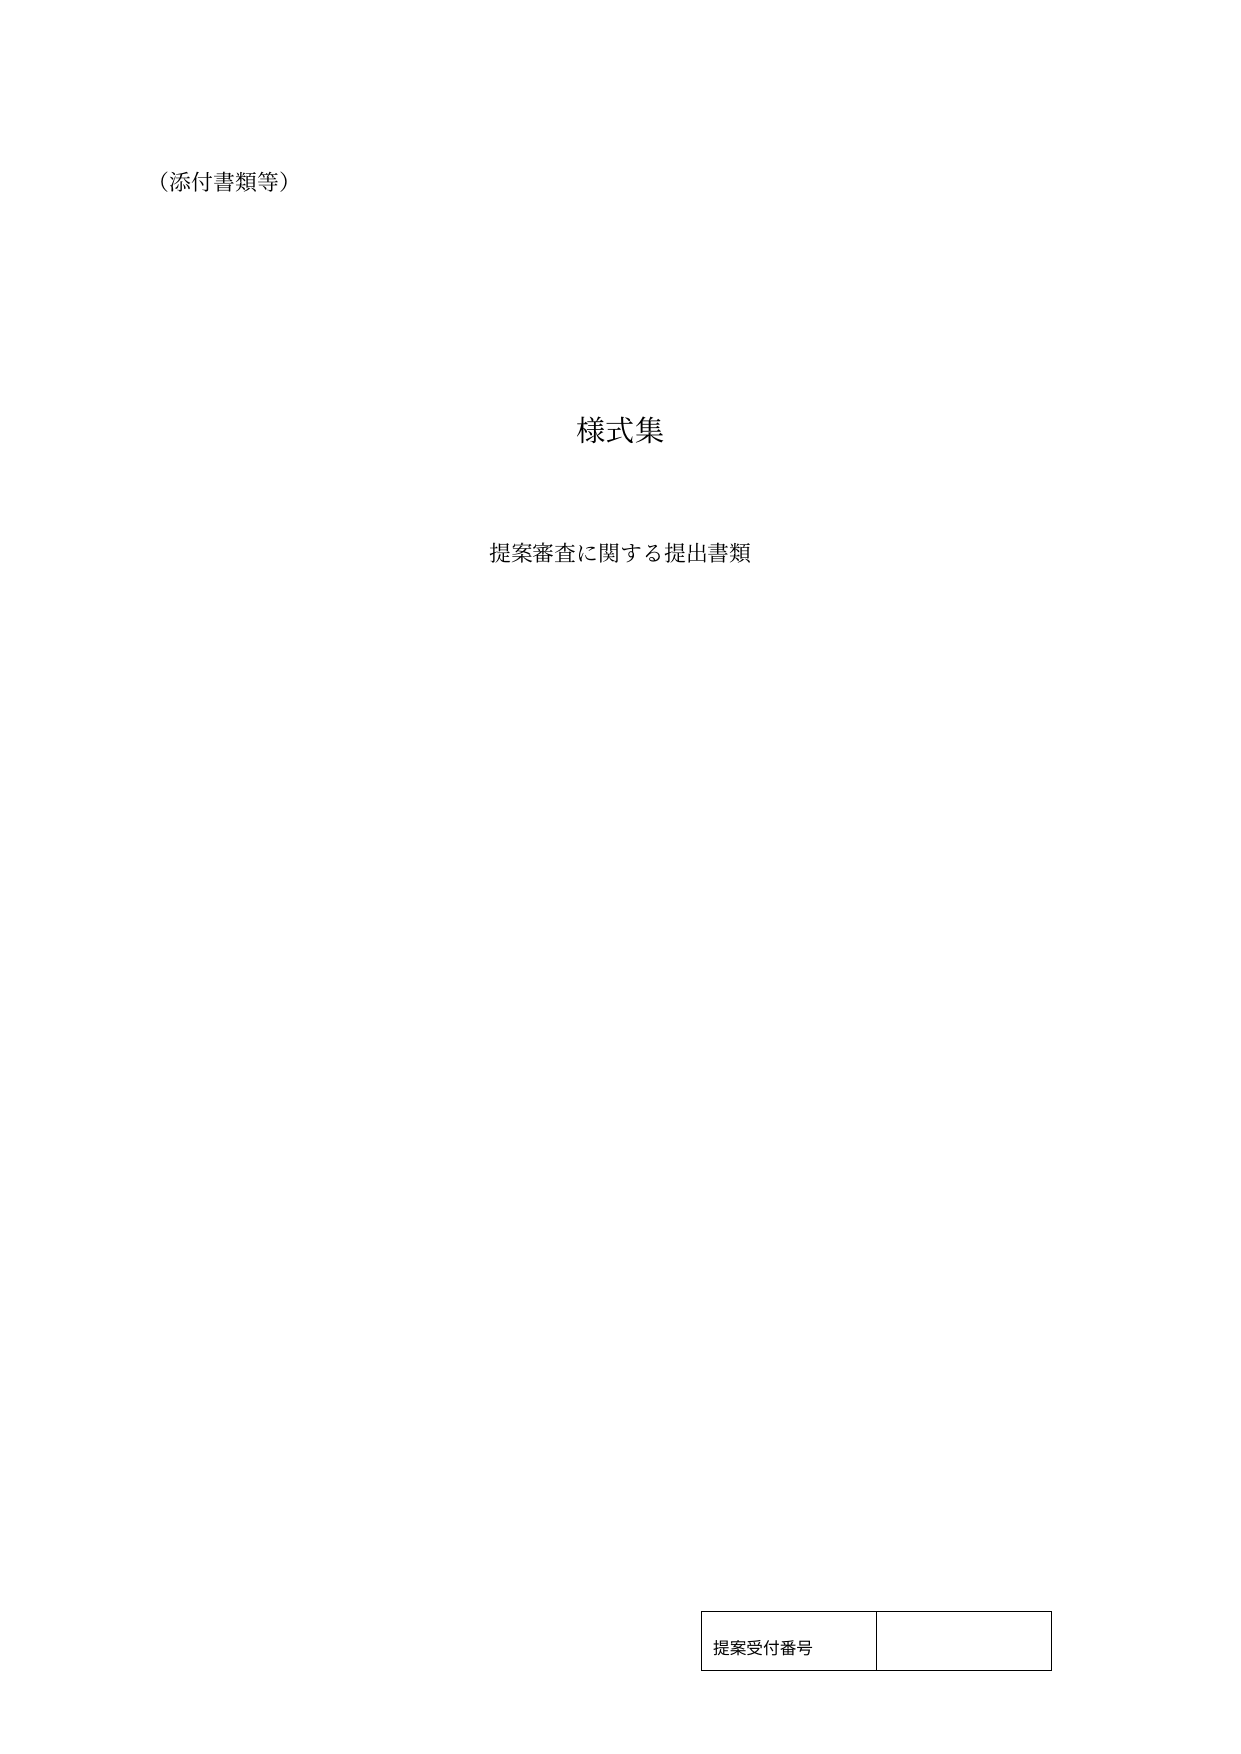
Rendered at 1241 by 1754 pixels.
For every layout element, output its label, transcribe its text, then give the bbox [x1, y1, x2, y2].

subtitle 提案審査に関する提出書類 [148, 521, 1092, 583]
text 様式集 [148, 397, 1092, 459]
text （添付書類等） [148, 150, 1092, 212]
